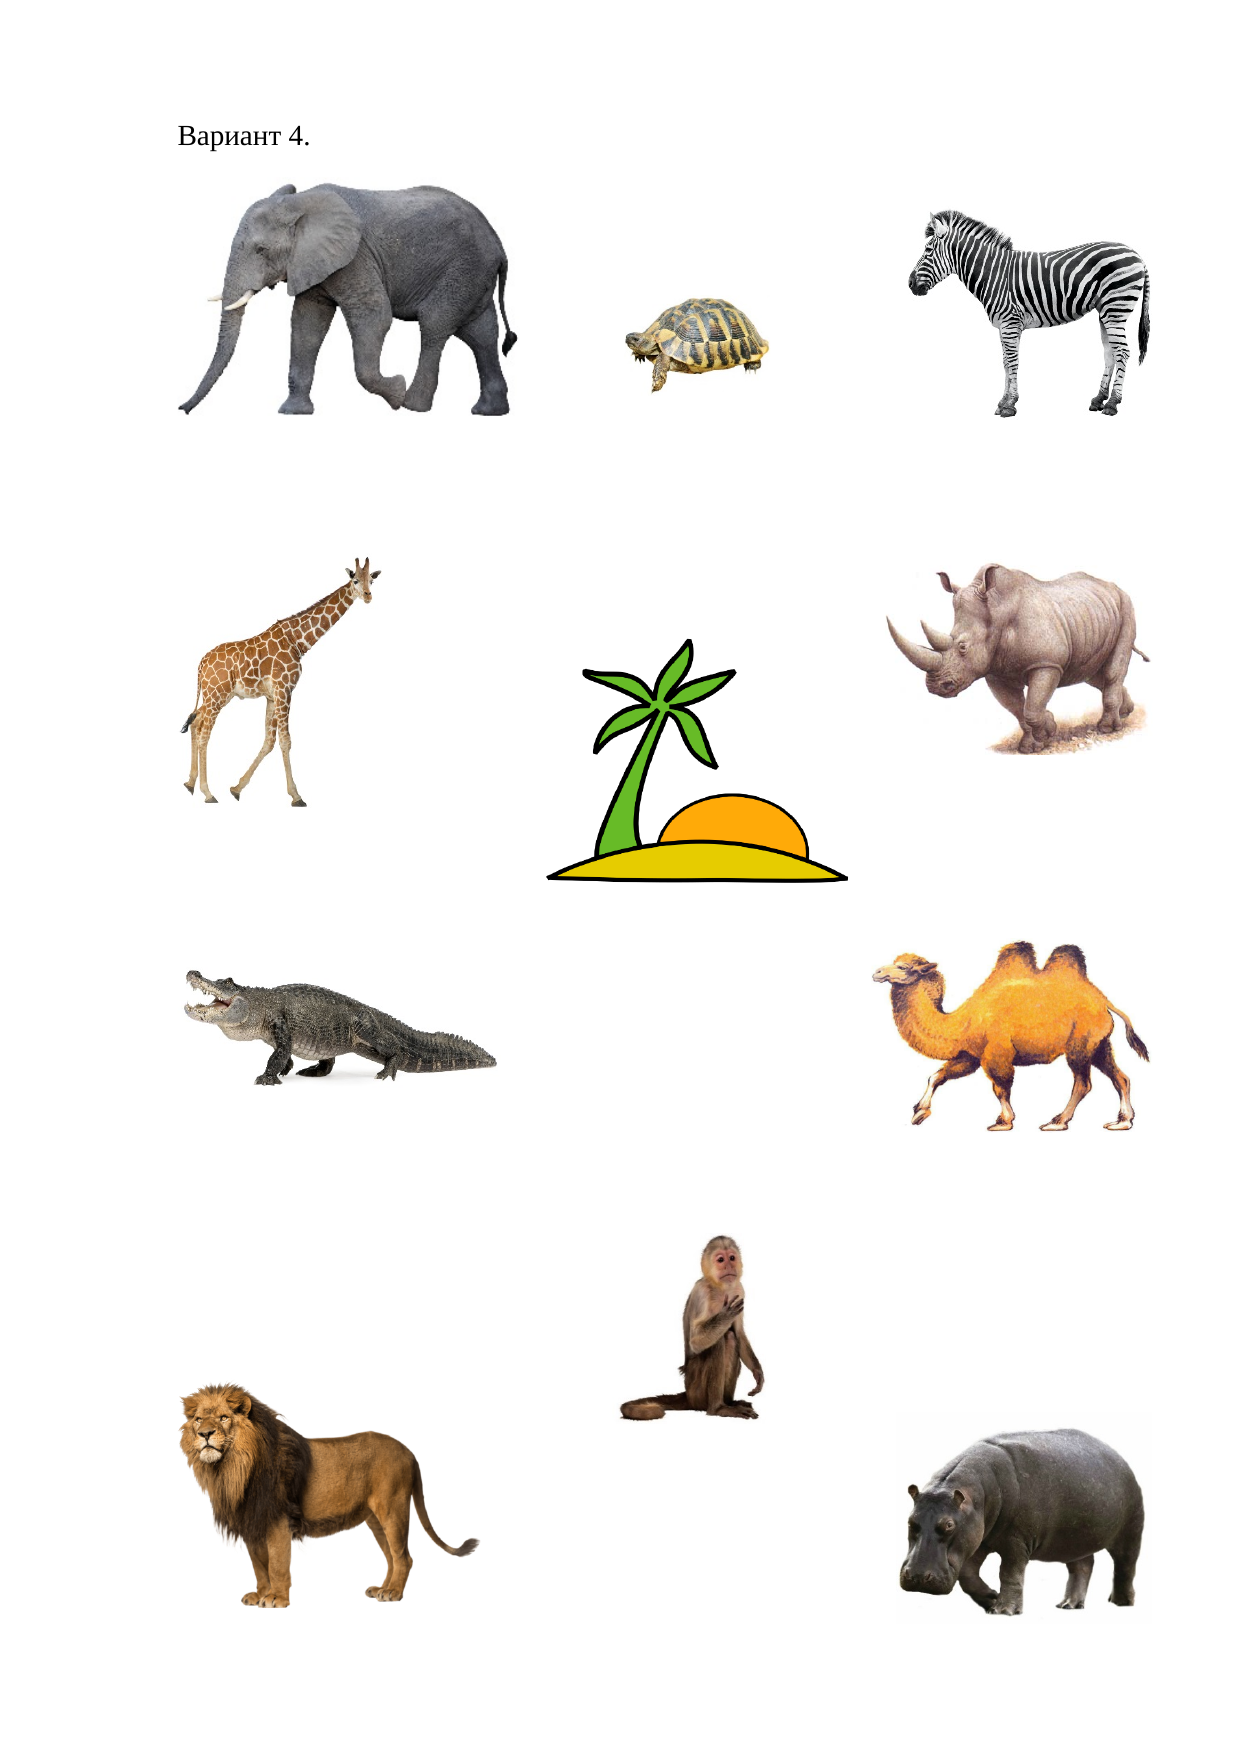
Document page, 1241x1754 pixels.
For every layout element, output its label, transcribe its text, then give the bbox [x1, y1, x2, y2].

table_cell [860, 526, 1163, 1200]
table_cell [535, 526, 860, 1200]
table_header [860, 178, 1163, 526]
picture [871, 938, 1153, 1133]
picture [612, 1233, 783, 1424]
picture [624, 295, 771, 396]
picture [177, 177, 520, 426]
text Вариант 4. [177, 118, 1152, 152]
table_cell [535, 1200, 860, 1624]
table_cell [166, 526, 535, 1200]
picture [177, 1378, 481, 1608]
table_cell [860, 1200, 1163, 1624]
table_cell [166, 1200, 535, 1624]
picture [177, 964, 501, 1091]
picture [177, 553, 383, 808]
picture [884, 559, 1153, 755]
table_header [166, 178, 535, 526]
picture [546, 637, 849, 883]
table_header [535, 178, 860, 526]
picture [896, 1412, 1153, 1624]
picture [907, 205, 1153, 420]
